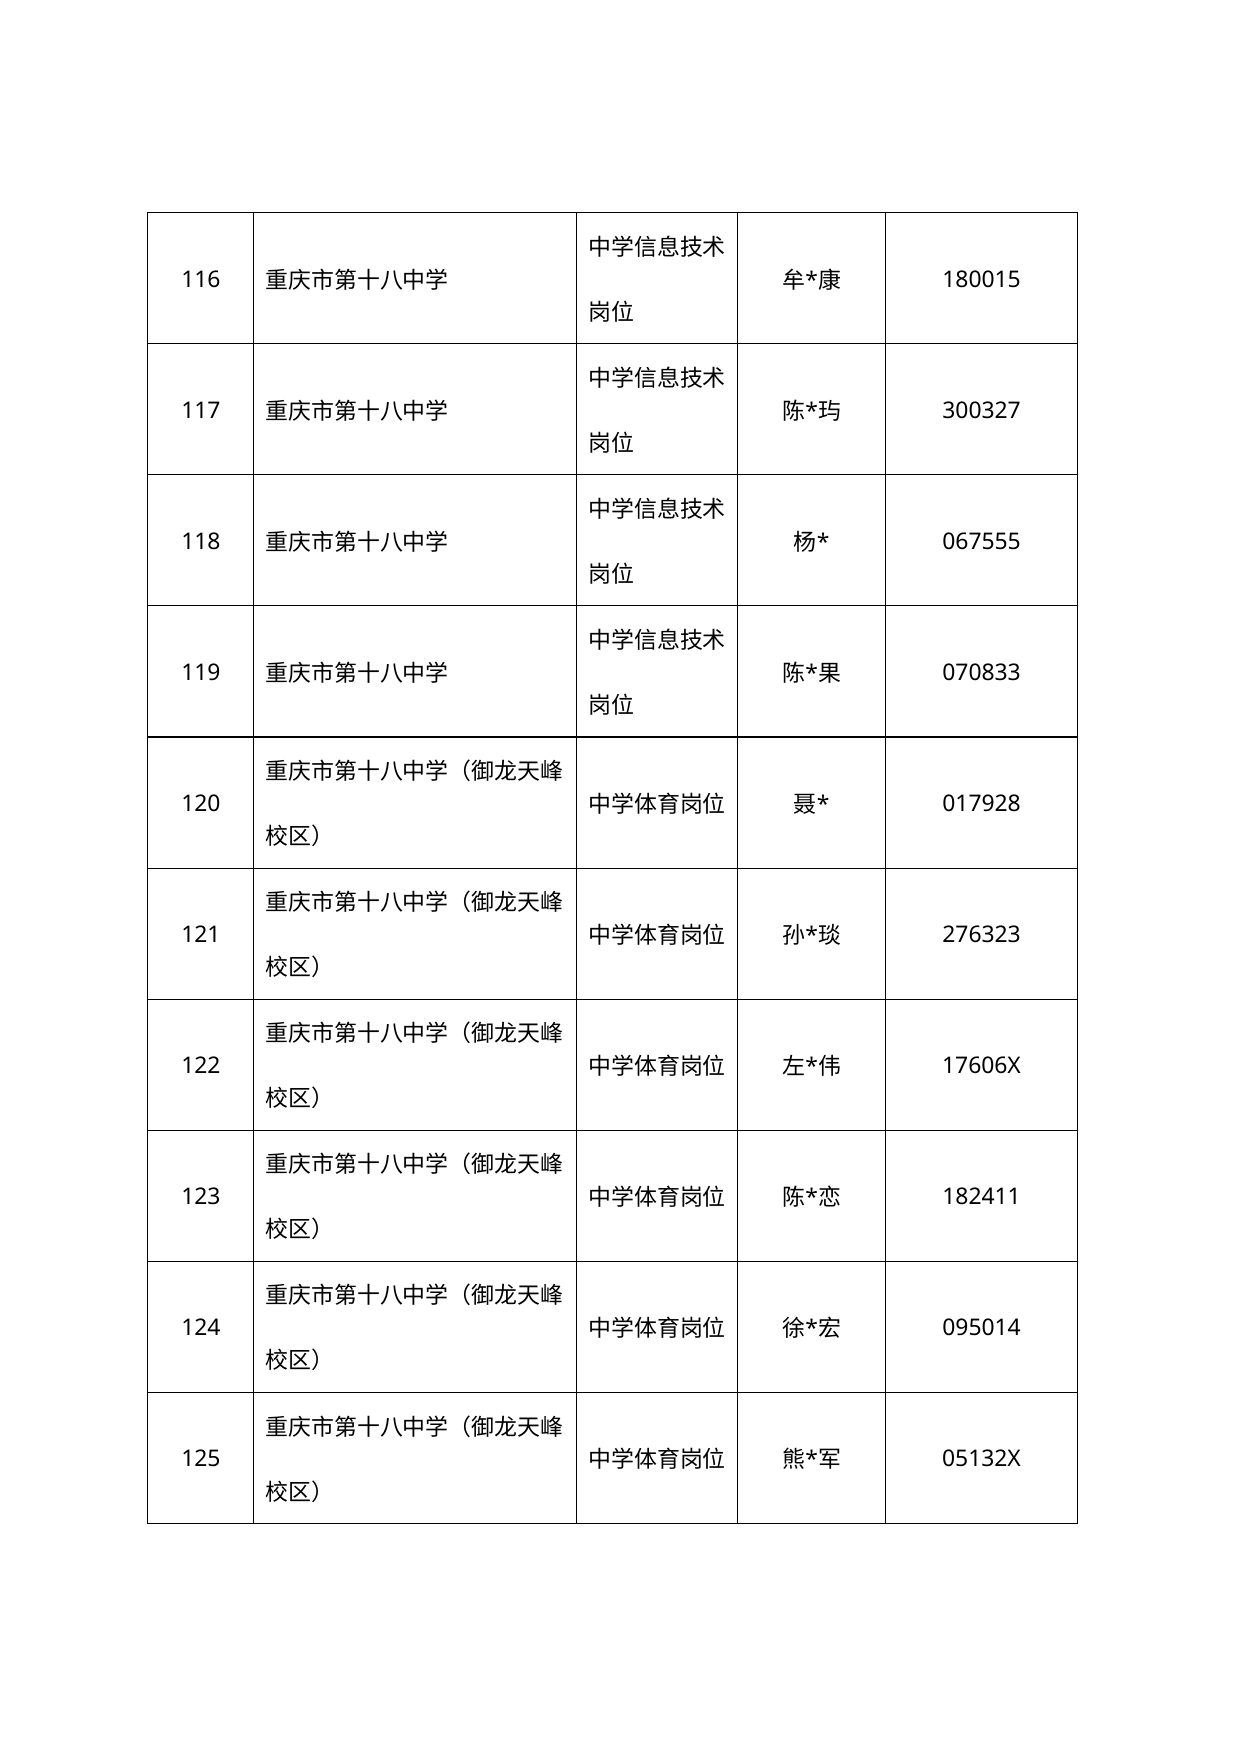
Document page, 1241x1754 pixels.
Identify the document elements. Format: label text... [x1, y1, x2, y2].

table_cell 重庆市第十八中学（御龙天峰校区） [254, 869, 576, 998]
table_cell 陈*玙 [738, 344, 885, 474]
table_cell 276323 [886, 869, 1077, 998]
table_cell 116 [148, 213, 253, 343]
table_cell 中学体育岗位 [577, 1393, 737, 1523]
table_cell 聂* [738, 738, 885, 867]
table_cell 杨* [738, 475, 885, 605]
table_cell 中学体育岗位 [577, 1131, 737, 1261]
table_cell 中学体育岗位 [577, 869, 737, 998]
table_cell 重庆市第十八中学 [254, 213, 576, 343]
table_cell 中学体育岗位 [577, 1262, 737, 1392]
table_cell 牟*康 [738, 213, 885, 343]
table_cell 17606X [886, 1000, 1077, 1129]
table_cell 119 [148, 606, 253, 736]
table_cell 125 [148, 1393, 253, 1523]
table_cell 中学信息技术岗位 [577, 606, 737, 736]
table_cell 徐*宏 [738, 1262, 885, 1392]
table_cell 117 [148, 344, 253, 474]
table_cell 中学信息技术岗位 [577, 213, 737, 343]
table_cell 中学体育岗位 [577, 738, 737, 867]
table_cell 05132X [886, 1393, 1077, 1523]
table_cell 中学体育岗位 [577, 1000, 737, 1129]
table_cell 重庆市第十八中学（御龙天峰校区） [254, 1131, 576, 1261]
table_cell 孙*琰 [738, 869, 885, 998]
table_cell 重庆市第十八中学 [254, 475, 576, 605]
table_cell 095014 [886, 1262, 1077, 1392]
table_cell 118 [148, 475, 253, 605]
table_cell 重庆市第十八中学（御龙天峰校区） [254, 1393, 576, 1523]
table_cell 124 [148, 1262, 253, 1392]
table_cell 120 [148, 738, 253, 867]
table_cell 067555 [886, 475, 1077, 605]
table_cell 300327 [886, 344, 1077, 474]
table_cell 182411 [886, 1131, 1077, 1261]
table_cell 重庆市第十八中学（御龙天峰校区） [254, 738, 576, 867]
table_cell 180015 [886, 213, 1077, 343]
table_cell 中学信息技术岗位 [577, 475, 737, 605]
table_cell 陈*果 [738, 606, 885, 736]
table_cell 重庆市第十八中学（御龙天峰校区） [254, 1262, 576, 1392]
table_cell 熊*军 [738, 1393, 885, 1523]
table_cell 重庆市第十八中学（御龙天峰校区） [254, 1000, 576, 1129]
table_cell 重庆市第十八中学 [254, 344, 576, 474]
table_cell 121 [148, 869, 253, 998]
table_cell 中学信息技术岗位 [577, 344, 737, 474]
table_cell 070833 [886, 606, 1077, 736]
table_cell 陈*恋 [738, 1131, 885, 1261]
table_cell 重庆市第十八中学 [254, 606, 576, 736]
table_cell 122 [148, 1000, 253, 1129]
table_cell 123 [148, 1131, 253, 1261]
table_cell 017928 [886, 738, 1077, 867]
table_cell 左*伟 [738, 1000, 885, 1129]
